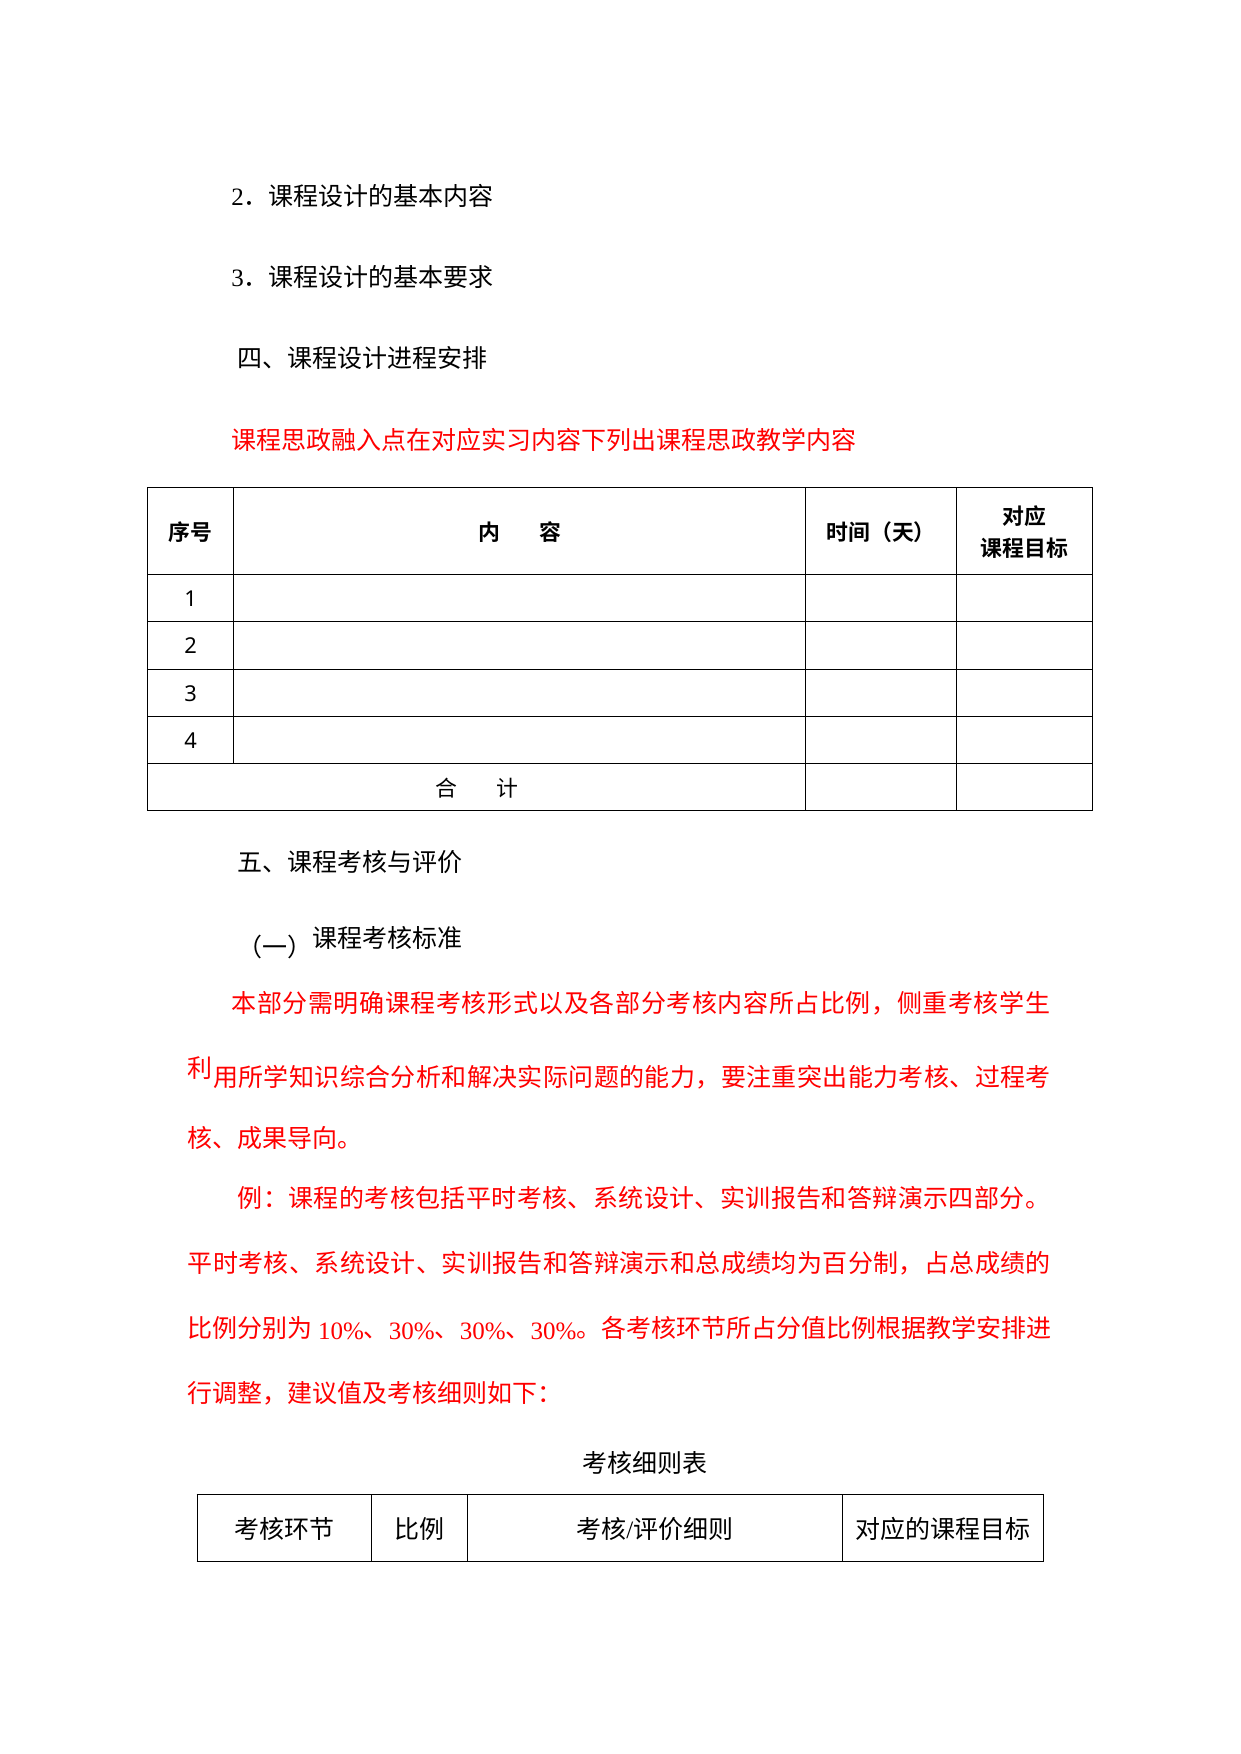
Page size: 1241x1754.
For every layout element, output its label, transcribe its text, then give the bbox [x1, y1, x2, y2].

text 课程思政融入点在对应实习内容下列出课程思政教学内容 [231, 406, 1053, 471]
table_cell [806, 764, 956, 810]
table_cell [957, 717, 1092, 763]
table_cell [806, 622, 956, 668]
list 课程考核与评价 [187, 828, 1053, 893]
table_cell [806, 575, 956, 621]
table_header 对应 课程目标 [957, 488, 1092, 574]
table_cell [806, 670, 956, 716]
table_header 对应的课程目标 [843, 1495, 1043, 1561]
text 例：课程的考核包括平时考核、系统设计、实训报告和答辩演示四部分。平时考核、系统设计、实训报告和答辩演示和总成绩均为百分制，占总成绩的比例分别为10%、30%、30%、30%。各考核环节所占分值比例根据教学安排进行调整，建议值及考核细则如下： [187, 1169, 1053, 1429]
text 本部分需明确课程考核形式以及各部分考核内容所占比例，侧重考核学生利用所学知识综合分析和解决实际问题的能力，要注重突出能力考核、过程考核、成果导向。 [187, 974, 1053, 1169]
text 3．课程设计的基本要求 [231, 243, 1053, 308]
table_header 考核/评价细则 [468, 1495, 842, 1561]
table_cell [957, 575, 1092, 621]
table_header 内 容 [234, 488, 805, 574]
table_cell 4 [148, 717, 233, 763]
table_cell 1 [148, 575, 233, 621]
table_cell 合 计 [148, 764, 805, 810]
table_cell 3 [148, 670, 233, 716]
table_cell [234, 670, 805, 716]
table_cell [806, 717, 956, 763]
table_cell [957, 622, 1092, 668]
table_header 比例 [372, 1495, 467, 1561]
text 2．课程设计的基本内容 [231, 162, 1053, 227]
table_cell [957, 670, 1092, 716]
text 考核细则表 [187, 1429, 1053, 1494]
list 课程考核标准 [187, 909, 1053, 974]
table_header 时间（天） [806, 488, 956, 574]
table_cell [957, 764, 1092, 810]
table_cell [234, 622, 805, 668]
table_cell [234, 575, 805, 621]
table_header 考核环节 [198, 1495, 371, 1561]
list 课程设计进程安排 [187, 324, 1053, 389]
table_cell 2 [148, 622, 233, 668]
table_cell [234, 717, 805, 763]
table_header 序号 [148, 488, 233, 574]
